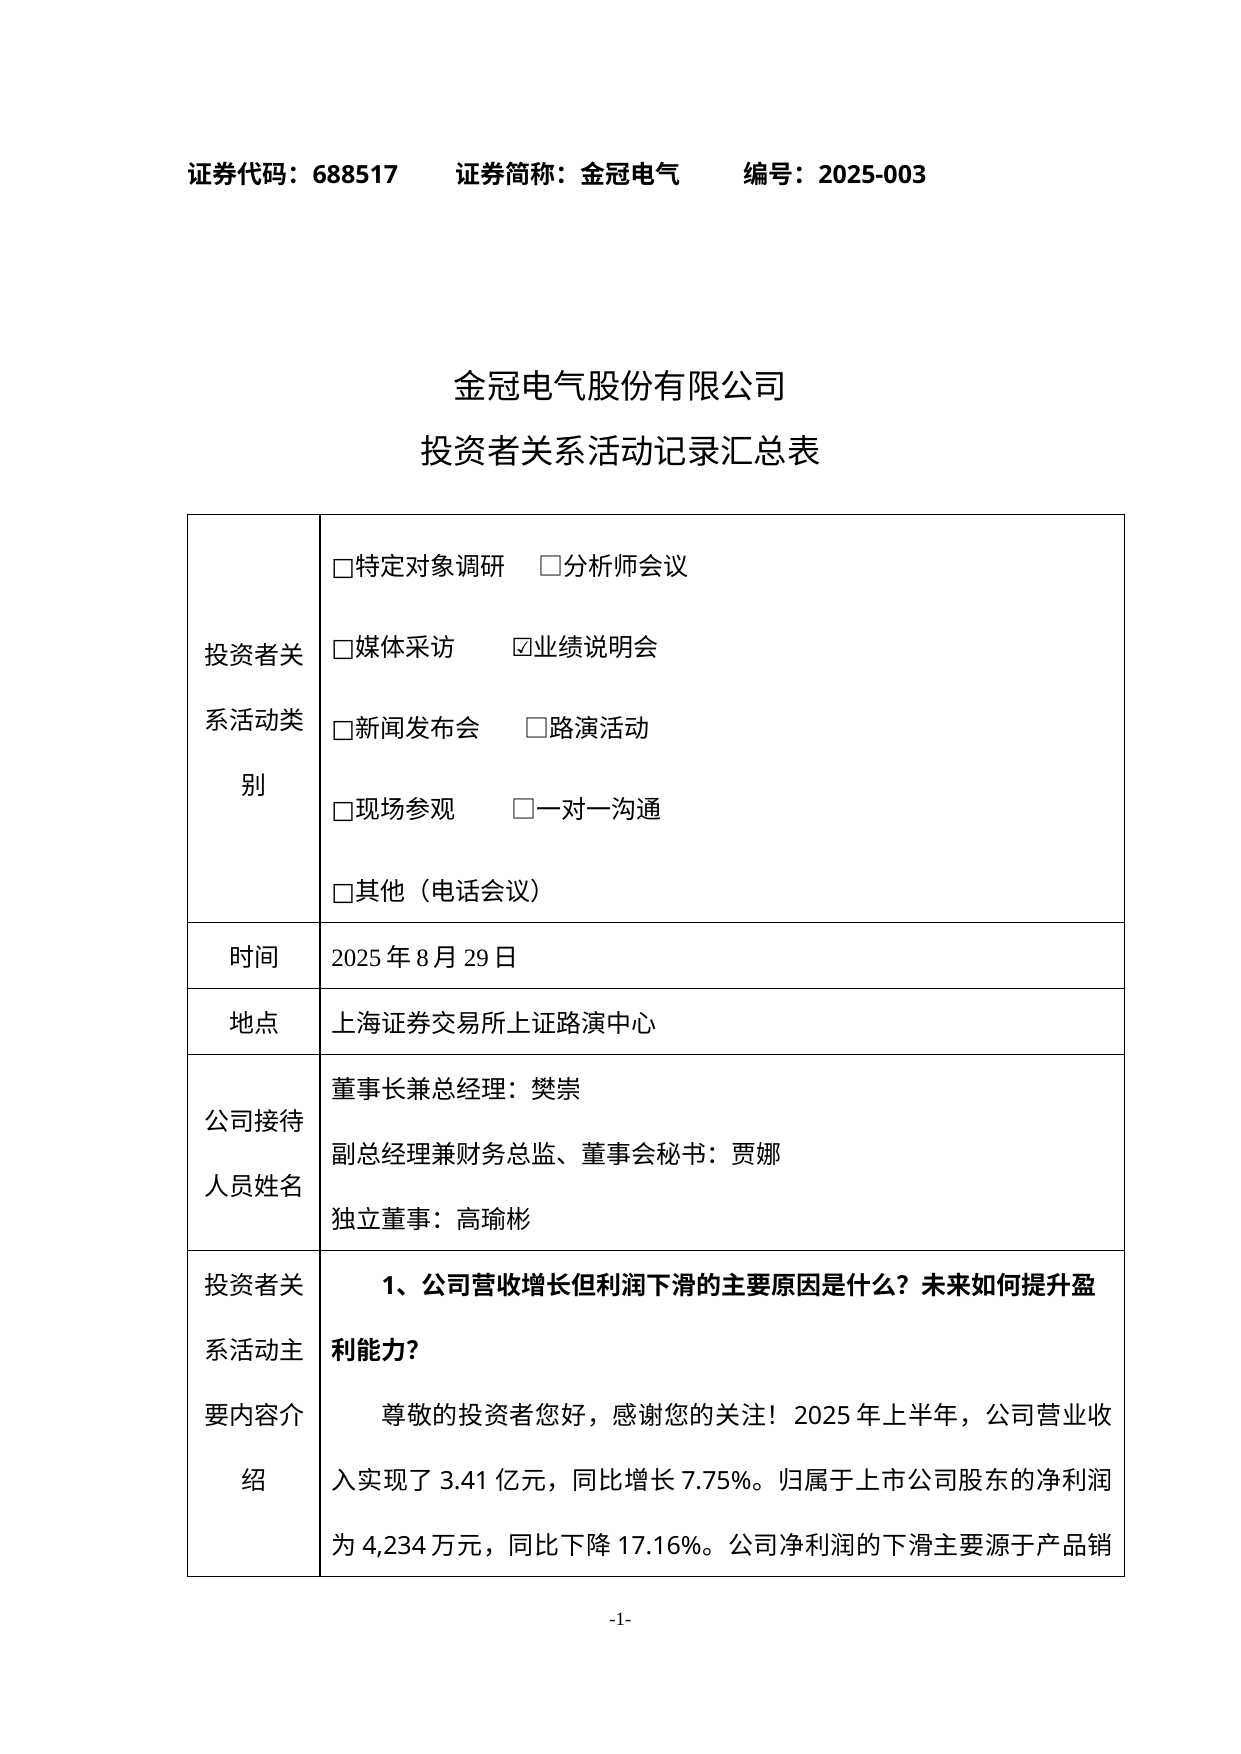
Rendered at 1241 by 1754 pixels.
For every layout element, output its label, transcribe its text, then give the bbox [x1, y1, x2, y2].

table_cell 投资者关系活动主要内容介绍 [188, 1251, 319, 1576]
text 证券代码：688517 证券简称：金冠电气 编号：2025-003 [187, 140, 1053, 205]
table_cell 董事长兼总经理：樊崇 副总经理兼财务总监、董事会秘书：贾娜 独立董事：高瑜彬 [321, 1055, 1124, 1250]
text 投资者关系活动记录汇总表 [187, 417, 1053, 482]
table_cell 2025年8月29日 [321, 923, 1124, 988]
table_cell 公司接待人员姓名 [188, 1055, 319, 1250]
table_header □特定对象调研 □分析师会议 □媒体采访 ☑业绩说明会 □新闻发布会 □路演活动 □现场参观 □一对一沟通 □其他（电话会议） [321, 515, 1124, 922]
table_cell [321, 1251, 1124, 1576]
table_header 投资者关系活动类别 [188, 515, 319, 922]
table_cell 地点 [188, 989, 319, 1054]
table_cell 上海证券交易所上证路演中心 [321, 989, 1124, 1054]
text 金冠电气股份有限公司 [187, 352, 1053, 417]
table_cell 时间 [188, 923, 319, 988]
